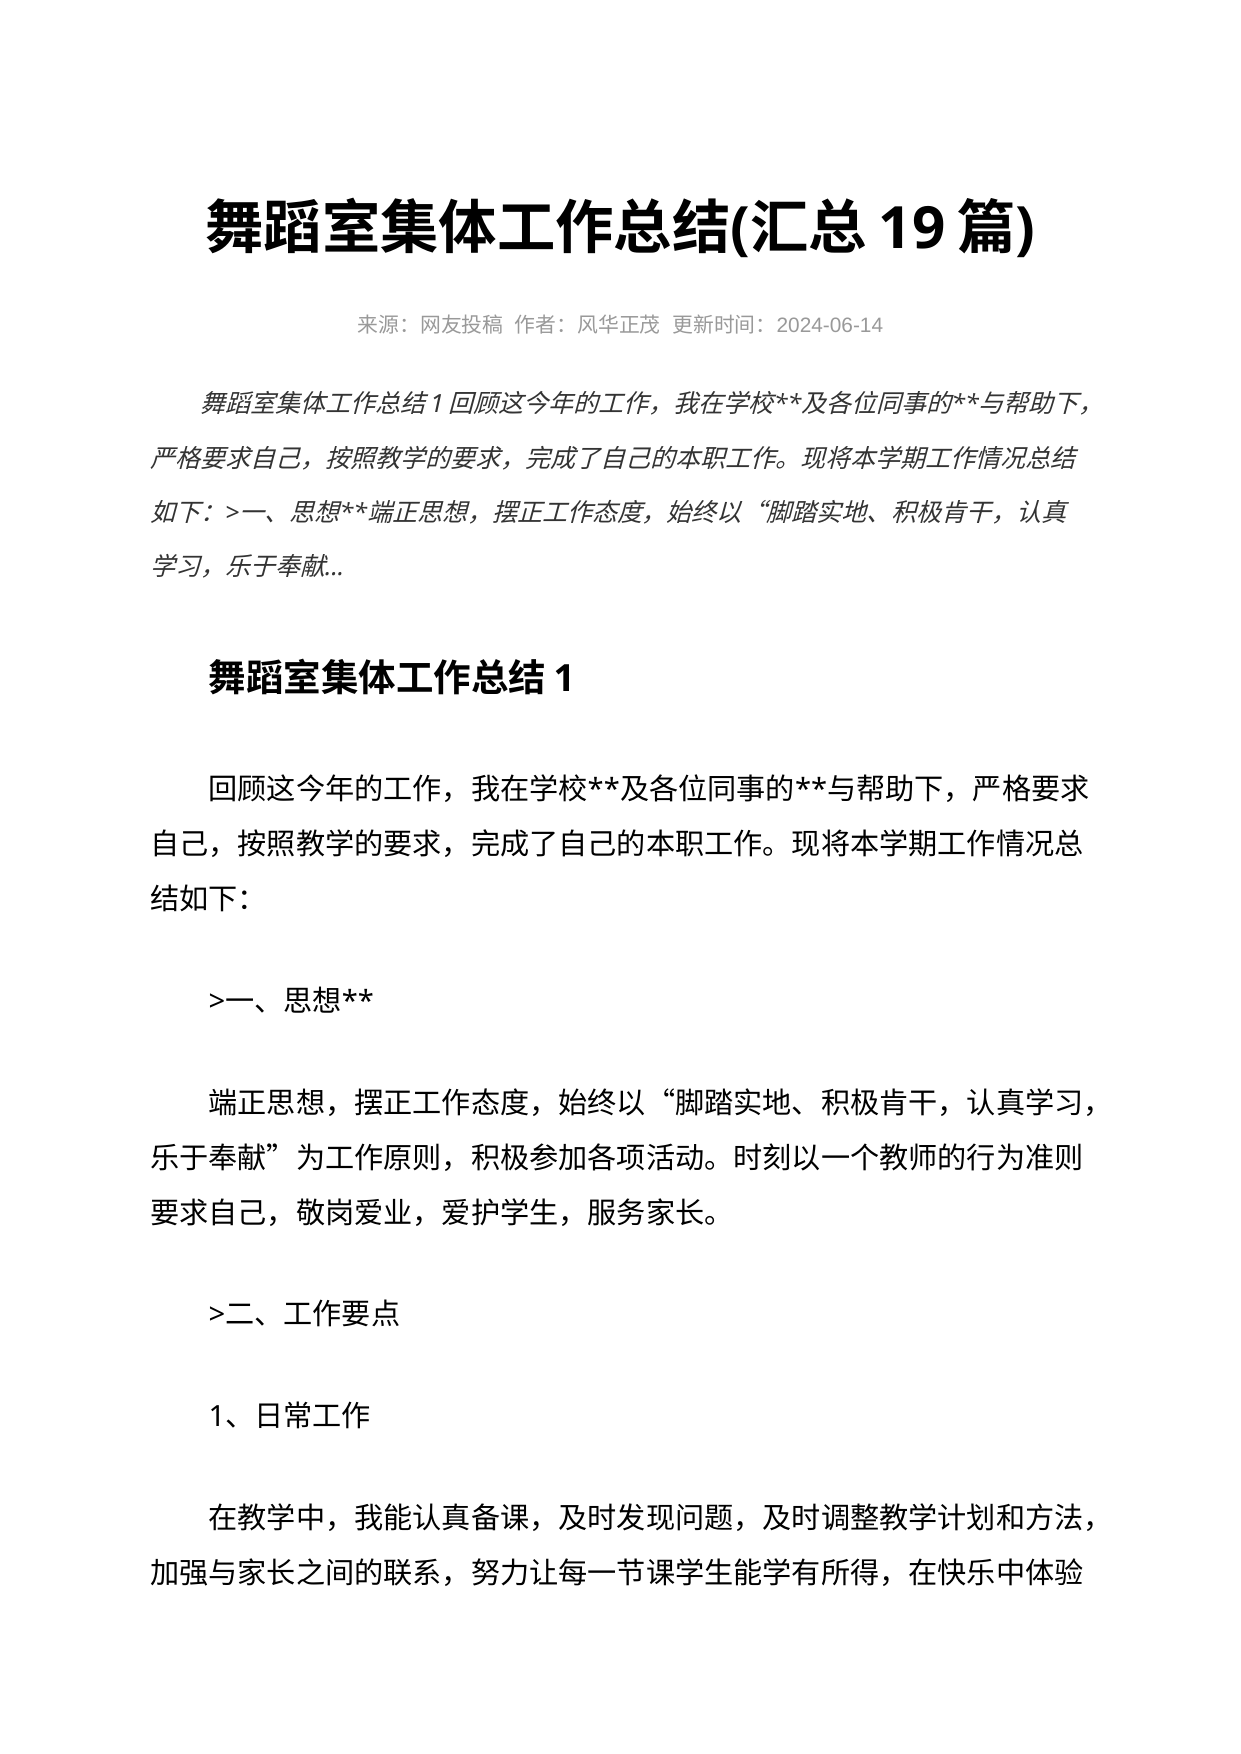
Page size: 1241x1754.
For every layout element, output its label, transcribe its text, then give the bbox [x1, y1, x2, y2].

text >二、工作要点 [150, 1291, 1090, 1333]
text >一、思想** [150, 977, 1090, 1020]
text 舞蹈室集体工作总结1 [150, 648, 1090, 703]
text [150, 1495, 1090, 1592]
subtitle 舞蹈室集体工作总结(汇总19篇) [150, 181, 1090, 266]
text 1、日常工作 [150, 1393, 1090, 1435]
text 回顾这今年的工作，我在学校**及各位同事的**与帮助下，严格要求自己，按照教学的要求，完成了自己的本职工作。现将本学期工作情况总结如下： [150, 766, 1090, 918]
text 舞蹈室集体工作总结1回顾这今年的工作，我在学校**及各位同事的**与帮助下，严格要求自己，按照教学的要求，完成了自己的本职工作。现将本学期工作情况总结如下：>一、思想**端正思想，摆正工作态度，始终以“脚踏实地、积极肯干，认真学习，乐于奉献... [150, 384, 1090, 583]
text 端正思想，摆正工作态度，始终以“脚踏实地、积极肯干，认真学习，乐于奉献”为工作原则，积极参加各项活动。时刻以一个教师的行为准则要求自己，敬岗爱业，爱护学生，服务家长。 [150, 1079, 1090, 1231]
text 来源：网友投稿 作者：风华正茂 更新时间：2024-06-14 [150, 313, 1090, 337]
